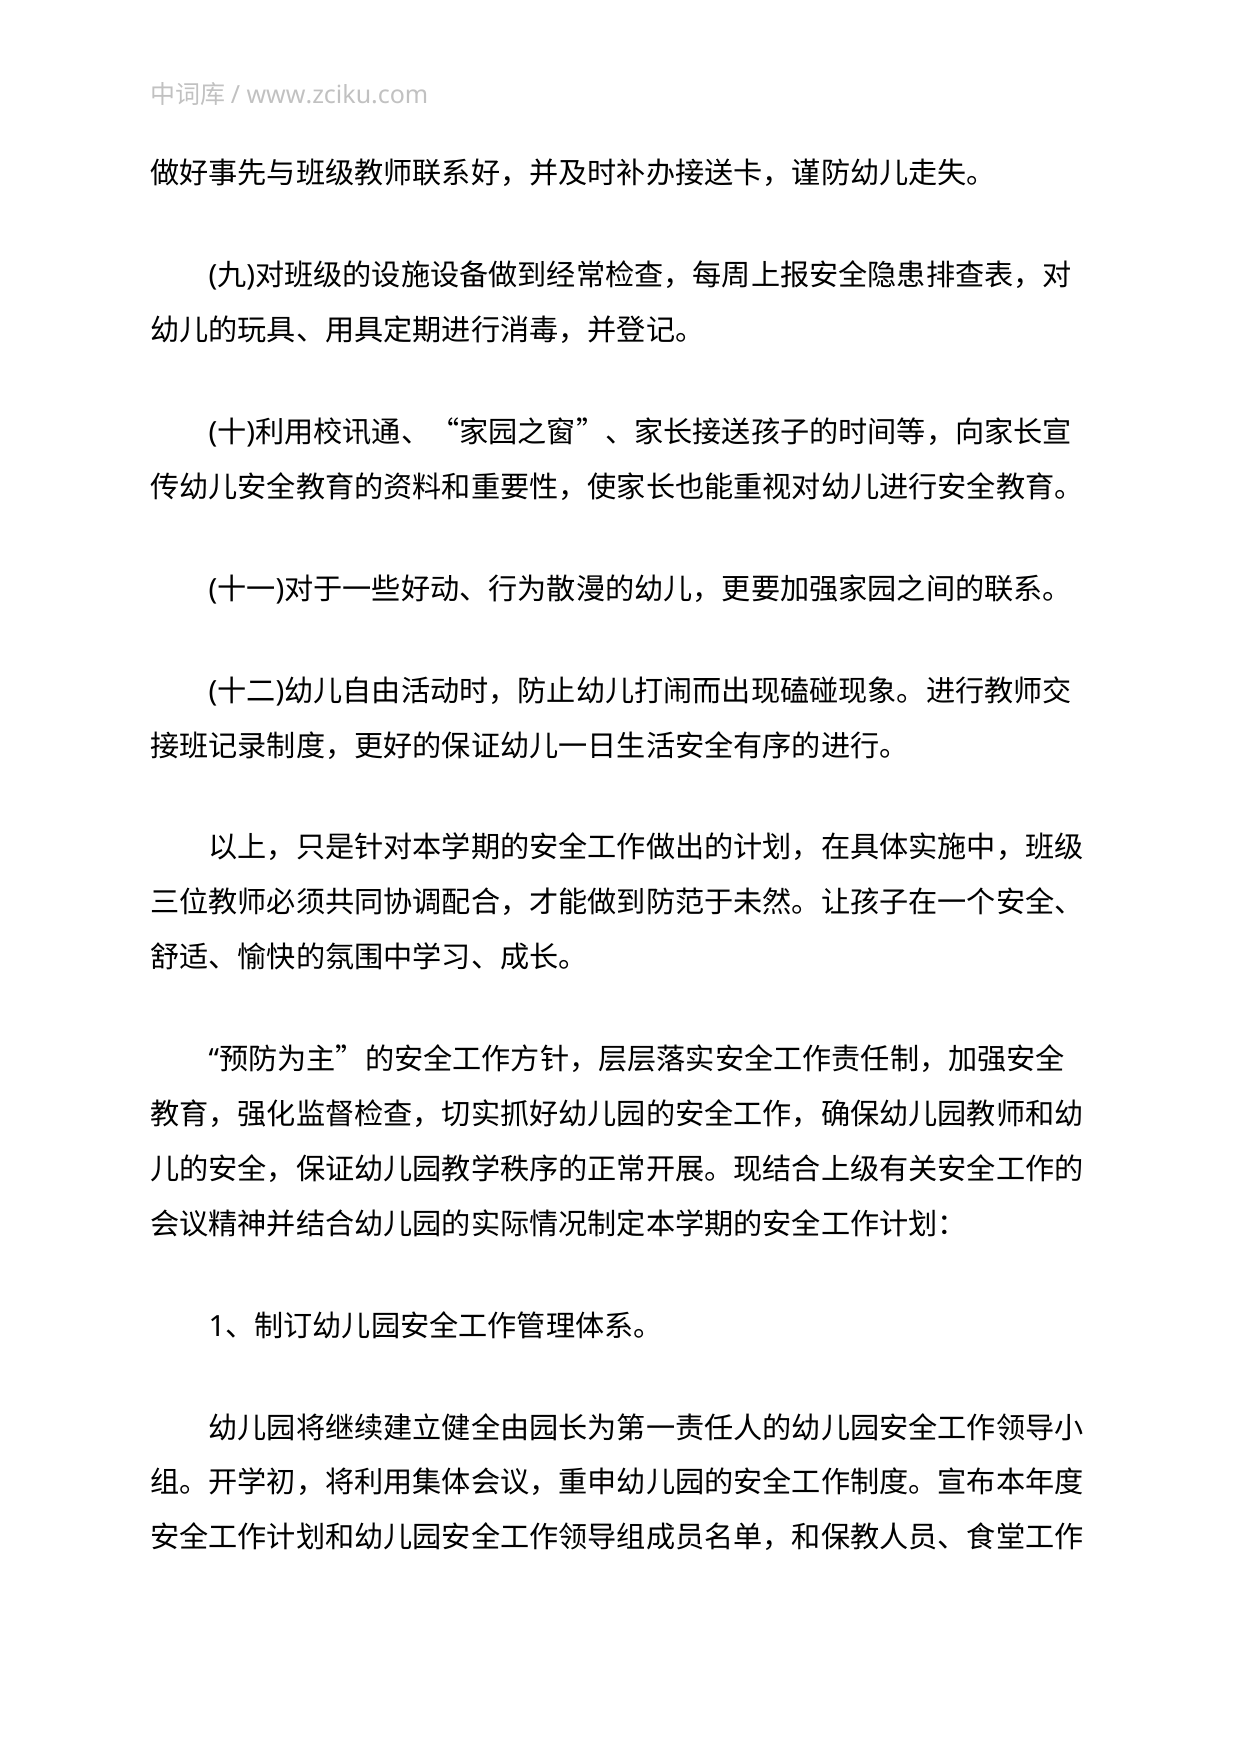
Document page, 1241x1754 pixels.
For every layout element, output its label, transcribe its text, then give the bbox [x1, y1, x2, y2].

text (十二)幼儿自由活动时，防止幼儿打闹而出现磕碰现象。进行教师交接班记录制度，更好的保证幼儿一日生活安全有序的进行。 [150, 667, 1090, 764]
text (九)对班级的设施设备做到经常检查，每周上报安全隐患排查表，对幼儿的玩具、用具定期进行消毒，并登记。 [150, 252, 1090, 349]
text (十)利用校讯通、“家园之窗”、家长接送孩子的时间等，向家长宣传幼儿安全教育的资料和重要性，使家长也能重视对幼儿进行安全教育。 [150, 408, 1090, 506]
text (十一)对于一些好动、行为散漫的幼儿，更要加强家园之间的联系。 [150, 565, 1090, 608]
text 1、制订幼儿园安全工作管理体系。 [150, 1302, 1090, 1344]
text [150, 1404, 1090, 1556]
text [150, 150, 1090, 192]
text “预防为主”的安全工作方针，层层落实安全工作责任制，加强安全教育，强化监督检查，切实抓好幼儿园的安全工作，确保幼儿园教师和幼儿的安全，保证幼儿园教学秩序的正常开展。现结合上级有关安全工作的会议精神并结合幼儿园的实际情况制定本学期的安全工作计划： [150, 1036, 1090, 1243]
text 以上，只是针对本学期的安全工作做出的计划，在具体实施中，班级三位教师必须共同协调配合，才能做到防范于未然。让孩子在一个安全、舒适、愉快的氛围中学习、成长。 [150, 824, 1090, 976]
